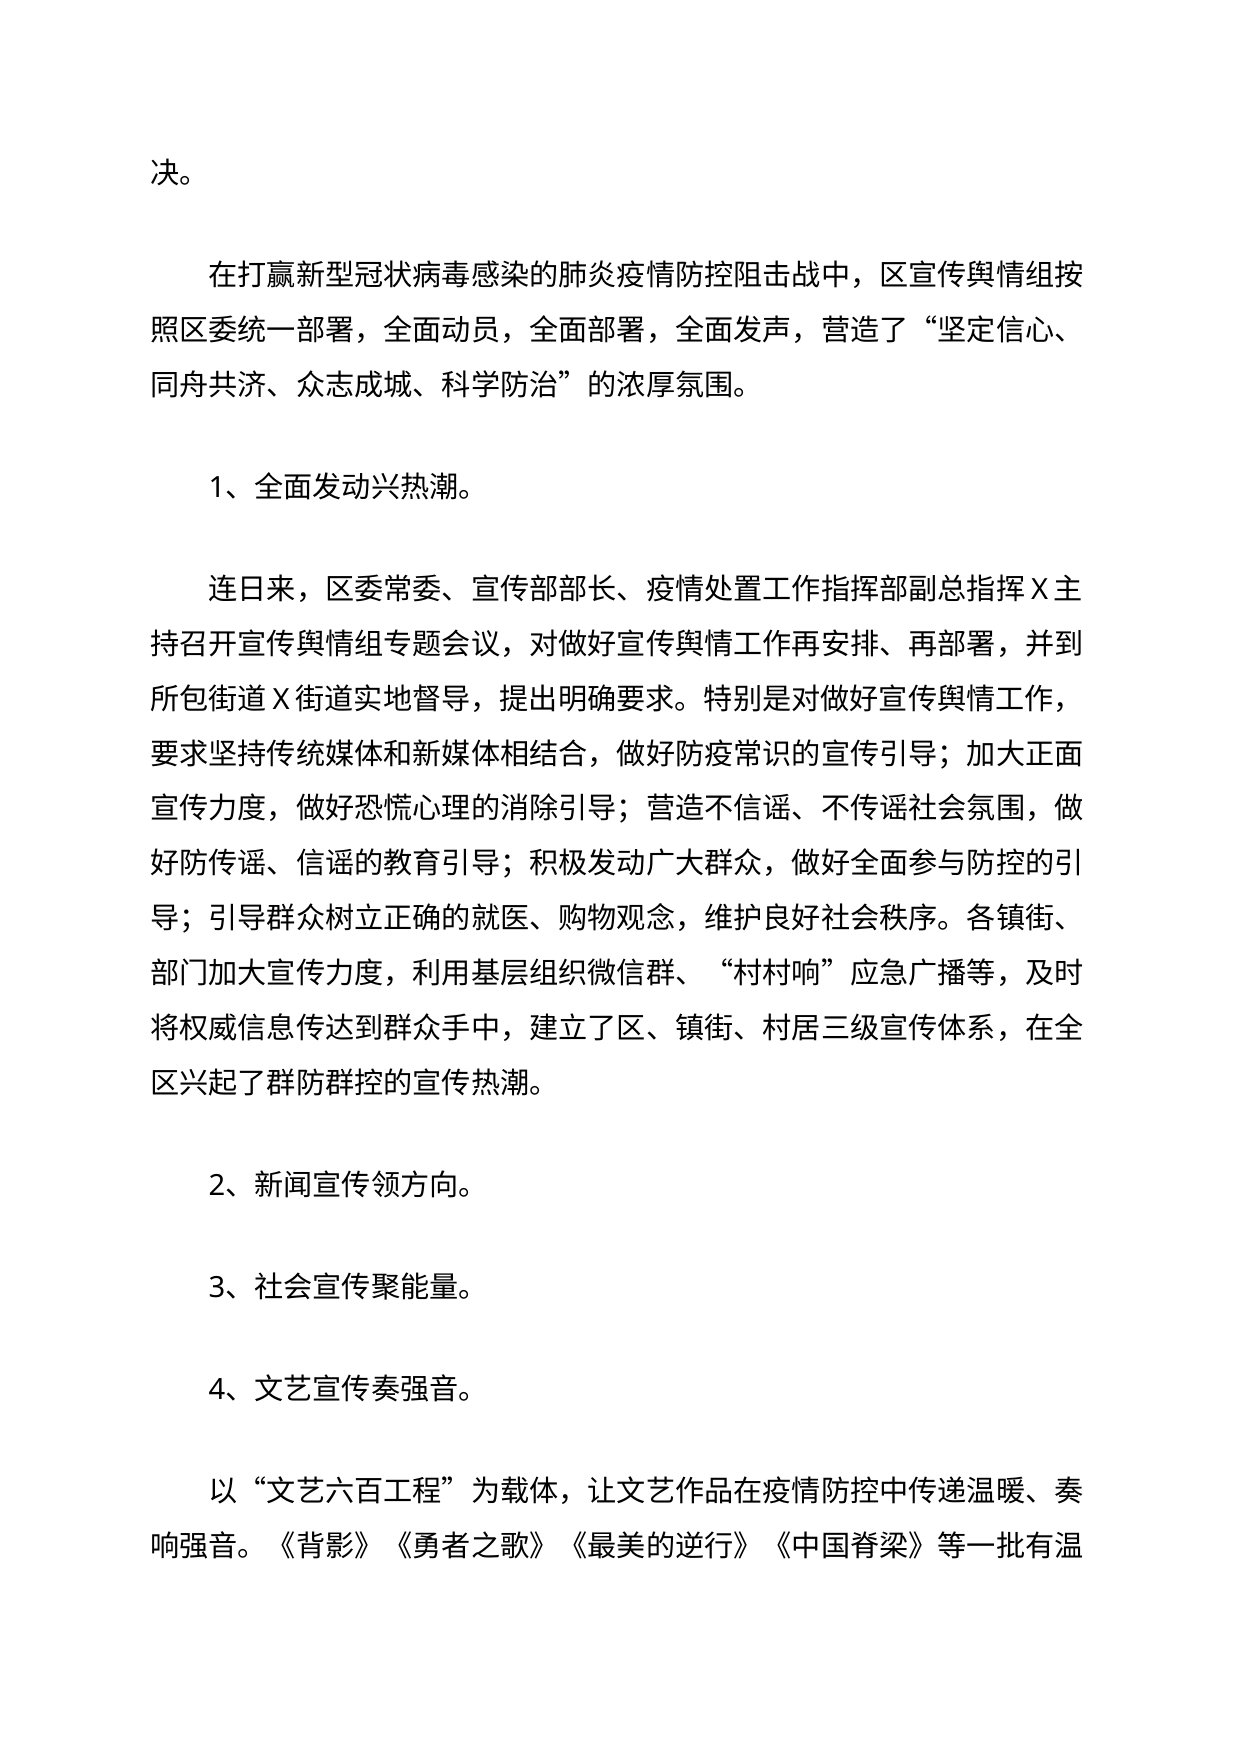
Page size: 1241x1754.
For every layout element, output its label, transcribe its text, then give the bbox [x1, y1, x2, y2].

text 2、新闻宣传领方向。 [150, 1161, 1090, 1204]
text 3、社会宣传聚能量。 [150, 1263, 1090, 1306]
text 1、全面发动兴热潮。 [150, 463, 1090, 506]
text 连日来，区委常委、宣传部部长、疫情处置工作指挥部副总指挥X主持召开宣传舆情组专题会议，对做好宣传舆情工作再安排、再部署，并到所包街道X街道实地督导，提出明确要求。特别是对做好宣传舆情工作，要求坚持传统媒体和新媒体相结合，做好防疫常识的宣传引导；加大正面宣传力度，做好恐慌心理的消除引导；营造不信谣、不传谣社会氛围，做好防传谣、信谣的教育引导；积极发动广大群众，做好全面参与防控的引导；引导群众树立正确的就医、购物观念，维护良好社会秩序。各镇街、部门加大宣传力度，利用基层组织微信群、“村村响”应急广播等，及时将权威信息传达到群众手中，建立了区、镇街、村居三级宣传体系，在全区兴起了群防群控的宣传热潮。 [150, 565, 1090, 1102]
text 4、文艺宣传奏强音。 [150, 1365, 1090, 1408]
text 在打赢新型冠状病毒感染的肺炎疫情防控阻击战中，区宣传舆情组按照区委统一部署，全面动员，全面部署，全面发声，营造了“坚定信心、同舟共济、众志成城、科学防治”的浓厚氛围。 [150, 252, 1090, 404]
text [150, 150, 1090, 192]
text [150, 1467, 1090, 1564]
